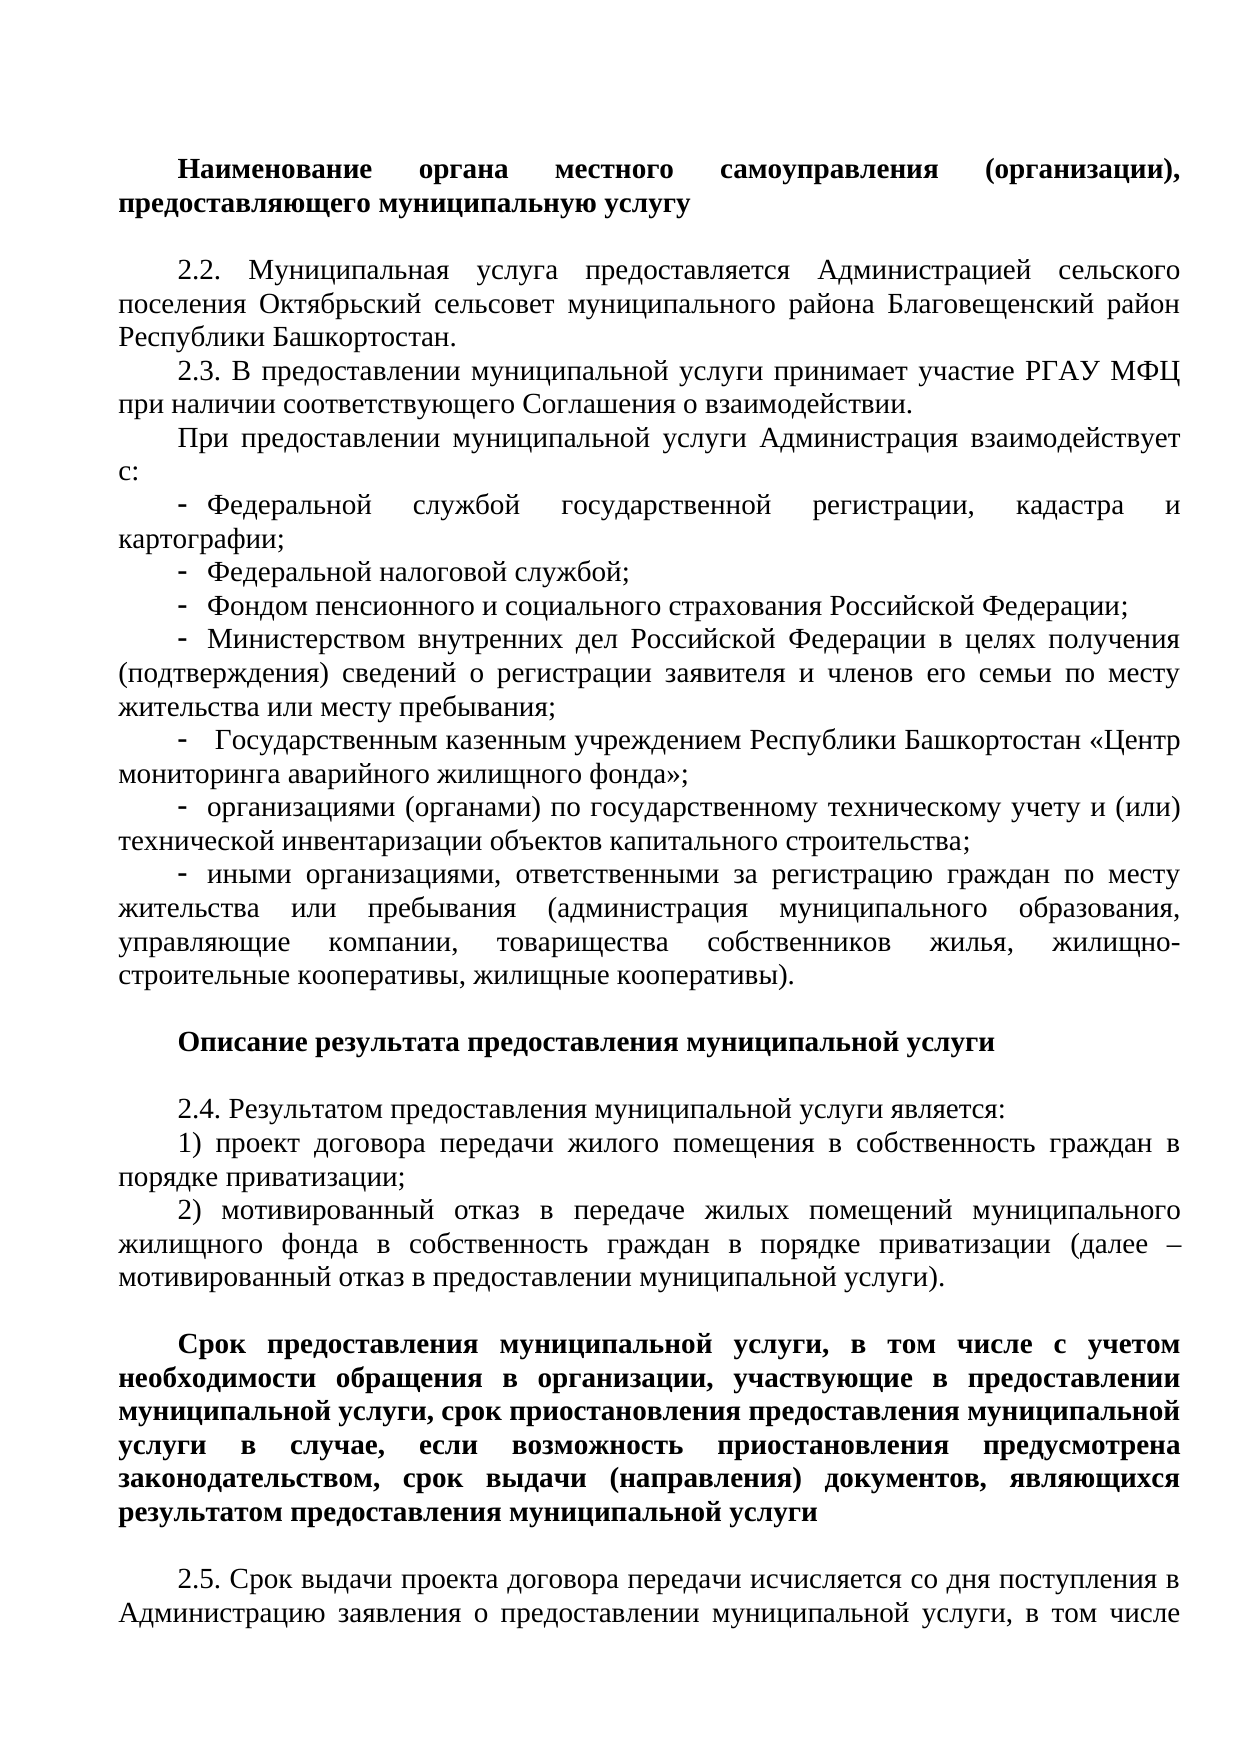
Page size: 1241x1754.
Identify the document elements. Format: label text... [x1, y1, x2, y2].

list Государственным казенным учреждением Республики Башкортостан «Центр мониторинга аварийного жилищного фонда»; [118, 722, 1181, 789]
list иными организациями, ответственными за регистрацию граждан по месту жительства или пребывания (администрация муниципального образования, управляющие компании, товарищества собственников жилья, жилищно-строительные кооперативы, жилищные кооперативы). [118, 857, 1181, 991]
list Федеральной службой государственной регистрации, кадастра и картографии; [118, 487, 1181, 554]
text При предоставлении муниципальной услуги Администрация взаимодействует с: [118, 420, 1181, 487]
text 2) мотивированный отказ в передаче жилых помещений муниципального жилищного фонда в собственность граждан в порядке приватизации (далее – мотивированный отказ в предоставлении муниципальной услуги). [118, 1192, 1181, 1293]
text 1) проект договора передачи жилого помещения в собственность граждан в порядке приватизации; [118, 1125, 1181, 1192]
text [118, 1561, 1181, 1628]
text Описание результата предоставления муниципальной услуги [118, 1024, 1181, 1058]
text 2.3. В предоставлении муниципальной услуги принимает участие РГАУ МФЦ при наличии соответствующего Соглашения о взаимодействии. [118, 353, 1181, 420]
text 2.2. Муниципальная услуга предоставляется Администрацией сельского поселения Октябрьский сельсовет муниципального района Благовещенский район Республики Башкортостан. [118, 252, 1181, 353]
list организациями (органами) по государственному техническому учету и (или) технической инвентаризации объектов капитального строительства; [118, 789, 1181, 857]
text Срок предоставления муниципальной услуги, в том числе с учетом необходимости обращения в организации, участвующие в предоставлении муниципальной услуги, срок приостановления предоставления муниципальной услуги в случае, если возможность приостановления предусмотрена законодательством, срок выдачи (направления) документов, являющихся результатом предоставления муниципальной услуги [118, 1326, 1181, 1528]
list Министерством внутренних дел Российской Федерации в целях получения (подтверждения) сведений о регистрации заявителя и членов его семьи по месту жительства или месту пребывания; [118, 622, 1181, 722]
list Федеральной налоговой службой; [118, 554, 1181, 588]
text Наименование органа местного самоуправления (организации), предоставляющего муниципальную услугу [118, 152, 1181, 219]
text 2.4. Результатом предоставления муниципальной услуги является: [118, 1092, 1181, 1125]
list Фондом пенсионного и социального страхования Российской Федерации; [118, 588, 1181, 622]
